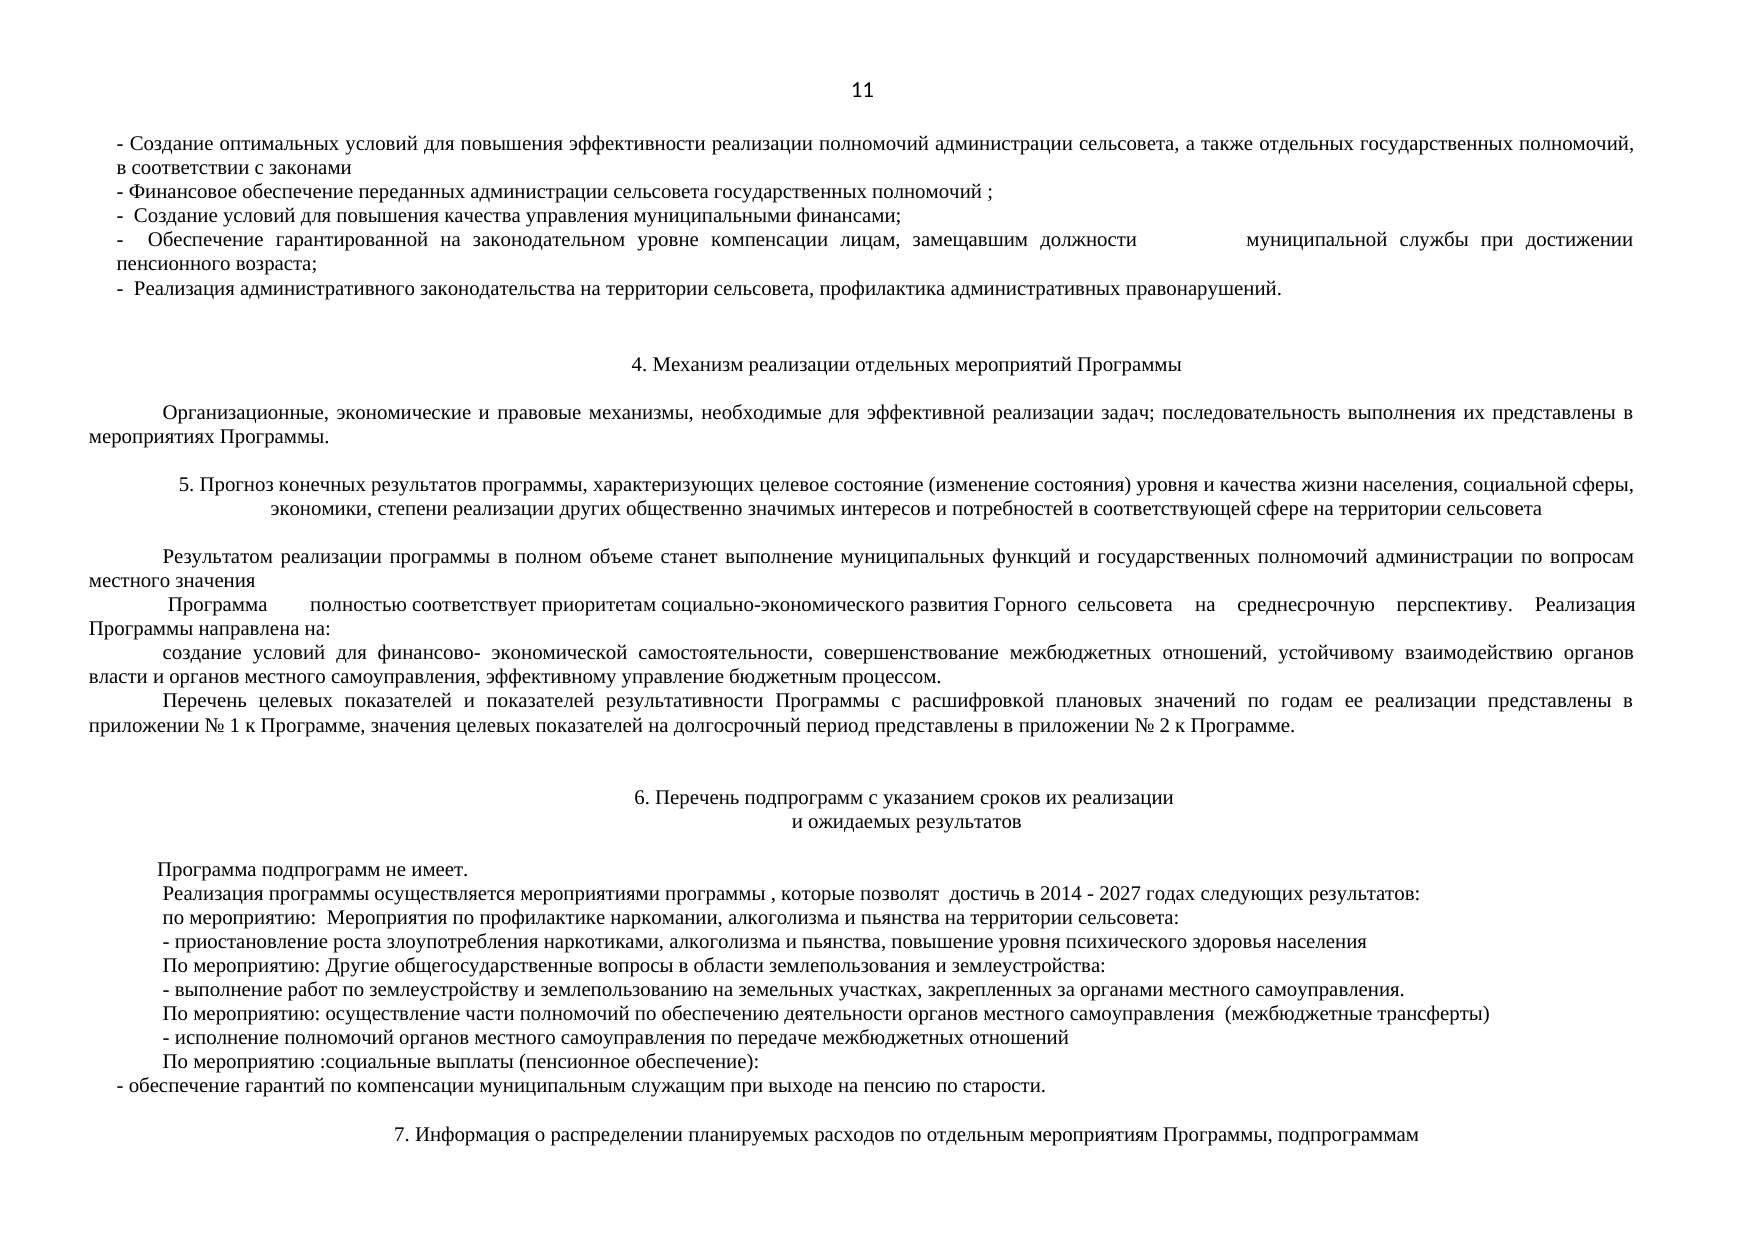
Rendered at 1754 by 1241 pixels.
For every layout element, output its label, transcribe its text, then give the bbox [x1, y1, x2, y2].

text создание условий для финансово- экономической самостоятельности, совершенствование межбюджетных отношений, устойчивому взаимодействию органов власти и органов местного самоуправления, эффективному управление бюджетным процессом. [89, 640, 1636, 688]
text - Обеспечение гарантированной на законодательном уровне компенсации лицам, замещавшим должности муниципальной службы при достижении пенсионного возраста; [116, 227, 1636, 275]
text По мероприятию :социальные выплаты (пенсионное обеспечение): [89, 1049, 1636, 1073]
text Реализация программы осуществляется мероприятиями программы , которые позволят достичь в 2014 - 2027 годах следующих результатов: [89, 881, 1636, 905]
text 4. Механизм реализации отдельных мероприятий Программы [177, 352, 1636, 376]
text Перечень целевых показателей и показателей результативности Программы с расшифровкой плановых значений по годам ее реализации представлены в приложении № 1 к Программе, значения целевых показателей на долгосрочный период представлены в приложении № 2 к Программе. [89, 688, 1636, 737]
text По мероприятию: Другие общегосударственные вопросы в области землепользования и землеустройства: [89, 953, 1636, 977]
text - обеспечение гарантий по компенсации муниципальным служащим при выходе на пенсию по старости. [116, 1073, 1636, 1097]
text по мероприятию: Мероприятия по профилактике наркомании, алкоголизма и пьянства на территории сельсовета: [89, 905, 1636, 929]
text - Создание оптимальных условий для повышения эффективности реализации полномочий администрации сельсовета, а также отдельных государственных полномочий, в соответствии с законами [116, 131, 1636, 179]
text Программа полностью соответствует приоритетам социально-экономического развития Горного сельсовета на среднесрочную перспективу. Реализация Программы направлена на: [89, 592, 1636, 640]
text 6. Перечень подпрограмм с указанием сроков их реализации и ожидаемых результатов [177, 785, 1636, 833]
text Организационные, экономические и правовые механизмы, необходимые для эффективной реализации задач; последовательность выполнения их представлены в мероприятиях Программы. [89, 400, 1636, 448]
text 5. Прогноз конечных результатов программы, характеризующих целевое состояние (изменение состояния) уровня и качества жизни населения, социальной сферы, экономики, степени реализации других общественно значимых интересов и потребностей в соответствующей сфере на территории сельсовета [177, 472, 1636, 520]
text Программа подпрограмм не имеет. [89, 857, 1636, 881]
text - исполнение полномочий органов местного самоуправления по передаче межбюджетных отношений [89, 1025, 1636, 1049]
text 7. Информация о распределении планируемых расходов по отдельным мероприятиям Программы, подпрограммам [177, 1122, 1636, 1146]
text По мероприятию: осуществление части полномочий по обеспечению деятельности органов местного самоуправления (межбюджетные трансферты) [89, 1001, 1636, 1025]
text - Реализация административного законодательства на территории сельсовета, профилактика административных правонарушений. [116, 275, 1636, 299]
text Результатом реализации программы в полном объеме станет выполнение муниципальных функций и государственных полномочий администрации по вопросам местного значения [89, 544, 1636, 592]
text - приостановление роста злоупотребления наркотиками, алкоголизма и пьянства, повышение уровня психического здоровья населения [89, 929, 1636, 953]
text - выполнение работ по землеустройству и землепользованию на земельных участках, закрепленных за органами местного самоуправления. [89, 977, 1636, 1001]
text - Финансовое обеспечение переданных администрации сельсовета государственных полномочий ; [116, 179, 1636, 203]
text - Создание условий для повышения качества управления муниципальными финансами; [116, 203, 1636, 227]
